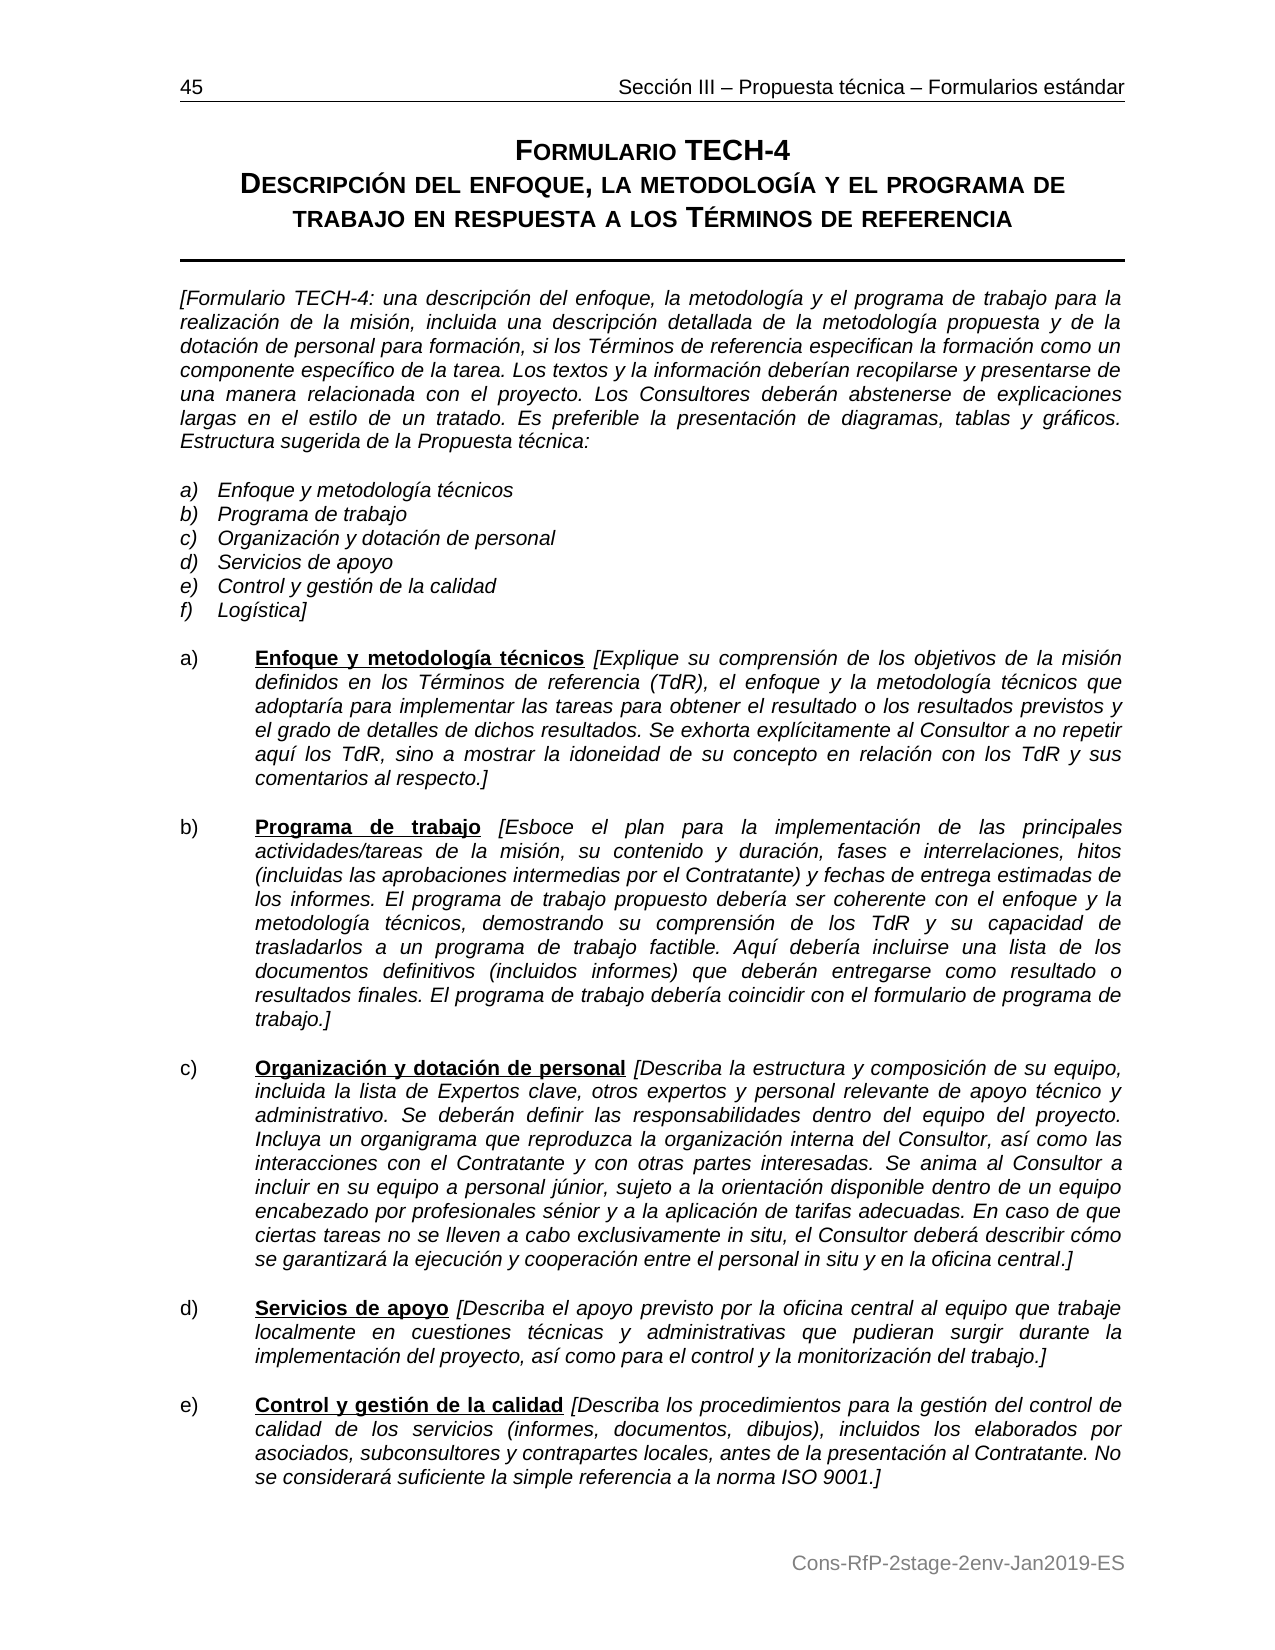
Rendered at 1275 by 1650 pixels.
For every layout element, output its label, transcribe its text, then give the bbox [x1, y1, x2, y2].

list Organización y dotación de personal [180, 526, 1125, 550]
text c) Organización y dotación de personal [Describa la estructura y composición de su equipo, incluida la lista de Expertos clave, otros expertos y personal relevante de apoyo técnico y administrativo. Se deberán definir las responsabilidades dentro del equipo del proyecto. Incluya un organigrama que reproduzca la organización interna del Consultor, así como las interacciones con el Contratante y con otras partes interesadas. Se anima al Consultor a incluir en su equipo a personal júnior, sujeto a la orientación disponible dentro de un equipo encabezado por profesionales sénior y a la aplicación de tarifas adecuadas. En caso de que ciertas tareas no se lleven a cabo exclusivamente in situ, el Consultor deberá describir cómo se garantizará la ejecución y cooperación entre el personal in situ y en la oficina central.] [180, 1055, 1125, 1271]
text a) Enfoque y metodología técnicos [Explique su comprensión de los objetivos de la misión definidos en los Términos de referencia (TdR), el enfoque y la metodología técnicos que adoptaría para implementar las tareas para obtener el resultado o los resultados previstos y el grado de detalles de dichos resultados. Se exhorta explícitamente al Consultor a no repetir aquí los TdR, sino a mostrar la idoneidad de su concepto en relación con los TdR y sus comentarios al respecto.] [180, 646, 1125, 790]
list Control y gestión de la calidad [180, 574, 1125, 598]
list Enfoque y metodología técnicos [180, 478, 1125, 502]
text [Formulario TECH-4: una descripción del enfoque, la metodología y el programa de trabajo para la realización de la misión, incluida una descripción detallada de la metodología propuesta y de la dotación de personal para formación, si los Términos de referencia especifican la formación como un componente específico de la tarea. Los textos y la información deberían recopilarse y presentarse de una manera relacionada con el proyecto. Los Consultores deberán abstenerse de explicaciones largas en el estilo de un tratado. Es preferible la presentación de diagramas, tablas y gráficos. Estructura sugerida de la Propuesta técnica: [180, 286, 1125, 453]
text b) Programa de trabajo [Esboce el plan para la implementación de las principales actividades/tareas de la misión, su contenido y duración, fases e interrelaciones, hitos (incluidas las aprobaciones intermedias por el Contratante) y fechas de entrega estimadas de los informes. El programa de trabajo propuesto debería ser coherente con el enfoque y la metodología técnicos, demostrando su comprensión de los TdR y su capacidad de trasladarlos a un programa de trabajo factible. Aquí debería incluirse una lista de los documentos definitivos (incluidos informes) que deberán entregarse como resultado o resultados finales. El programa de trabajo debería coincidir con el formulario de programa de trabajo.] [180, 815, 1125, 1030]
list Logística] [180, 598, 1125, 622]
text Formulario TECH-4 [180, 133, 1125, 166]
text e) Control y gestión de la calidad [Describa los procedimientos para la gestión del control de calidad de los servicios (informes, documentos, dibujos), incluidos los elaborados por asociados, subconsultores y contrapartes locales, antes de la presentación al Contratante. No se considerará suficiente la simple referencia a la norma ISO 9001.] [180, 1393, 1125, 1489]
text Descripción del enfoque, la metodología y el programa de trabajo en respuesta a los Términos de referencia [180, 166, 1125, 233]
text d) Servicios de apoyo [Describa el apoyo previsto por la oficina central al equipo que trabaje localmente en cuestiones técnicas y administrativas que pudieran surgir durante la implementación del proyecto, así como para el control y la monitorización del trabajo.] [180, 1296, 1125, 1368]
list Programa de trabajo [180, 502, 1125, 526]
list Servicios de apoyo [180, 550, 1125, 574]
